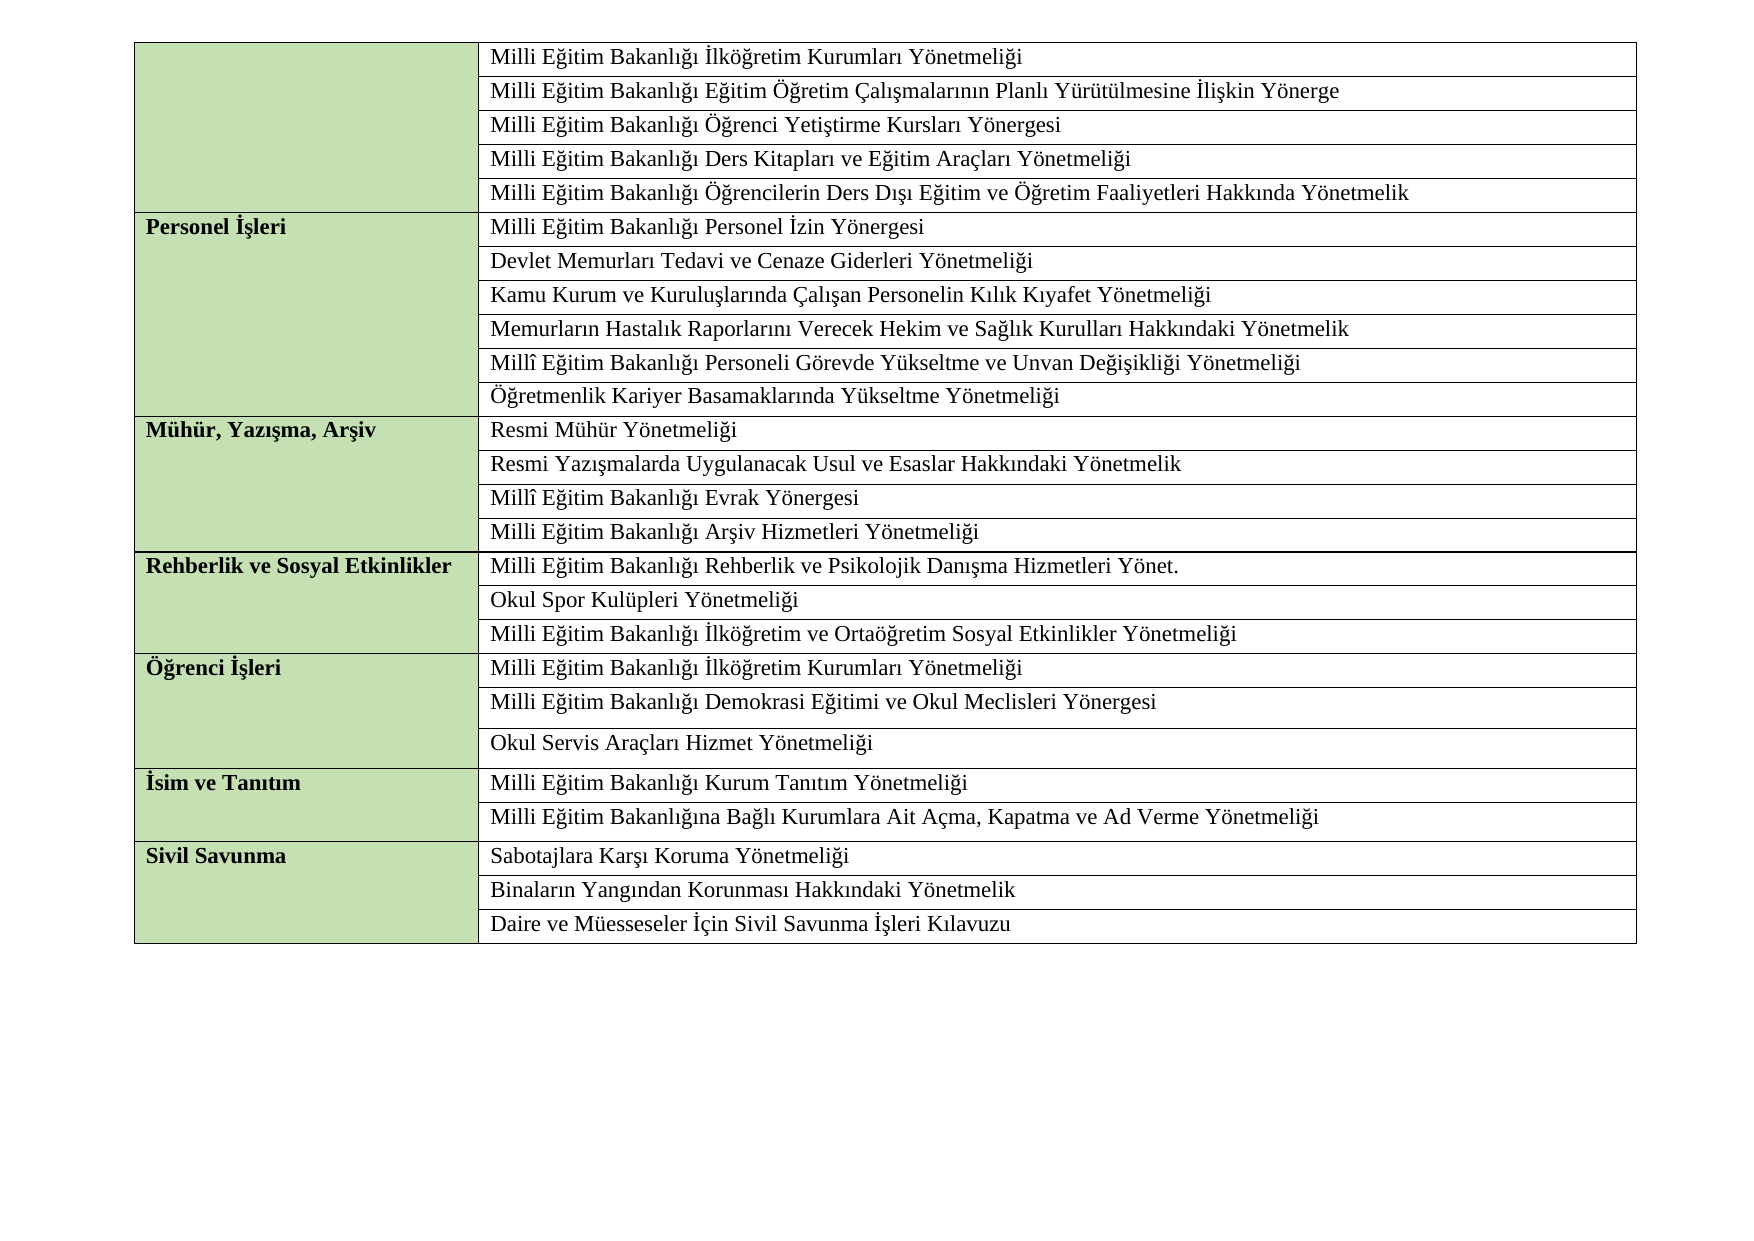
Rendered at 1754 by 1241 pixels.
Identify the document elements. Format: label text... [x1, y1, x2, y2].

table_cell Öğretmenlik Kariyer Basamaklarında Yükseltme Yönetmeliği [479, 383, 1636, 416]
table_cell Milli Eğitim Bakanlığı İlköğretim ve Ortaöğretim Sosyal Etkinlikler Yönetmeliği [479, 620, 1636, 653]
table_cell Rehberlik ve Sosyal Etkinlikler [135, 553, 478, 653]
table_cell Binaların Yangından Korunması Hakkındaki Yönetmelik [479, 876, 1636, 909]
table_cell Sabotajlara Karşı Koruma Yönetmeliği [479, 842, 1636, 875]
table_cell Memurların Hastalık Raporlarını Verecek Hekim ve Sağlık Kurulları Hakkındaki Yönetmelik [479, 315, 1636, 348]
table_cell İsim ve Tanıtım [135, 769, 478, 841]
table_cell Milli Eğitim Bakanlığı Arşiv Hizmetleri Yönetmeliği [479, 519, 1636, 551]
table_cell Sivil Savunma [135, 842, 478, 943]
table_cell Daire ve Müesseseler İçin Sivil Savunma İşleri Kılavuzu [479, 910, 1636, 943]
table_cell Milli Eğitim Bakanlığı Personel İzin Yönergesi [479, 213, 1636, 246]
table_cell Milli Eğitim Bakanlığı Öğrenci Yetiştirme Kursları Yönergesi [479, 111, 1636, 144]
table_cell Millî Eğitim Bakanlığı Evrak Yönergesi [479, 485, 1636, 517]
table_cell Milli Eğitim Bakanlığı Eğitim Öğretim Çalışmalarının Planlı Yürütülmesine İlişkin Yönerge [479, 77, 1636, 110]
table_cell Personel İşleri [135, 213, 478, 416]
table_cell Milli Eğitim Bakanlığı İlköğretim Kurumları Yönetmeliği [479, 43, 1636, 76]
table_cell Öğrenci İşleri [135, 654, 478, 768]
table_cell Milli Eğitim Bakanlığı Rehberlik ve Psikolojik Danışma Hizmetleri Yönet. [479, 553, 1636, 585]
table_cell Milli Eğitim Bakanlığı Kurum Tanıtım Yönetmeliği [479, 769, 1636, 802]
table_cell Resmi Yazışmalarda Uygulanacak Usul ve Esaslar Hakkındaki Yönetmelik [479, 451, 1636, 483]
table_cell Resmi Mühür Yönetmeliği [479, 417, 1636, 449]
table_cell Mühür, Yazışma, Arşiv [135, 417, 478, 551]
table_cell Milli Eğitim Bakanlığı Ders Kitapları ve Eğitim Araçları Yönetmeliği [479, 145, 1636, 178]
table_cell Okul Spor Kulüpleri Yönetmeliği [479, 586, 1636, 619]
table_cell Okul Servis Araçları Hizmet Yönetmeliği [479, 729, 1636, 768]
table_cell Devlet Memurları Tedavi ve Cenaze Giderleri Yönetmeliği [479, 247, 1636, 280]
table_cell Milli Eğitim Bakanlığına Bağlı Kurumlara Ait Açma, Kapatma ve Ad Verme Yönetmeliği [479, 803, 1636, 841]
table_cell Milli Eğitim Bakanlığı Öğrencilerin Ders Dışı Eğitim ve Öğretim Faaliyetleri Hakkında Yönetmelik [479, 179, 1636, 212]
table_cell Milli Eğitim Bakanlığı Demokrasi Eğitimi ve Okul Meclisleri Yönergesi [479, 688, 1636, 728]
table_cell Millî Eğitim Bakanlığı Personeli Görevde Yükseltme ve Unvan Değişikliği Yönetmeliği [479, 349, 1636, 382]
table_cell Kamu Kurum ve Kuruluşlarında Çalışan Personelin Kılık Kıyafet Yönetmeliği [479, 281, 1636, 314]
table_cell Milli Eğitim Bakanlığı İlköğretim Kurumları Yönetmeliği [479, 654, 1636, 687]
